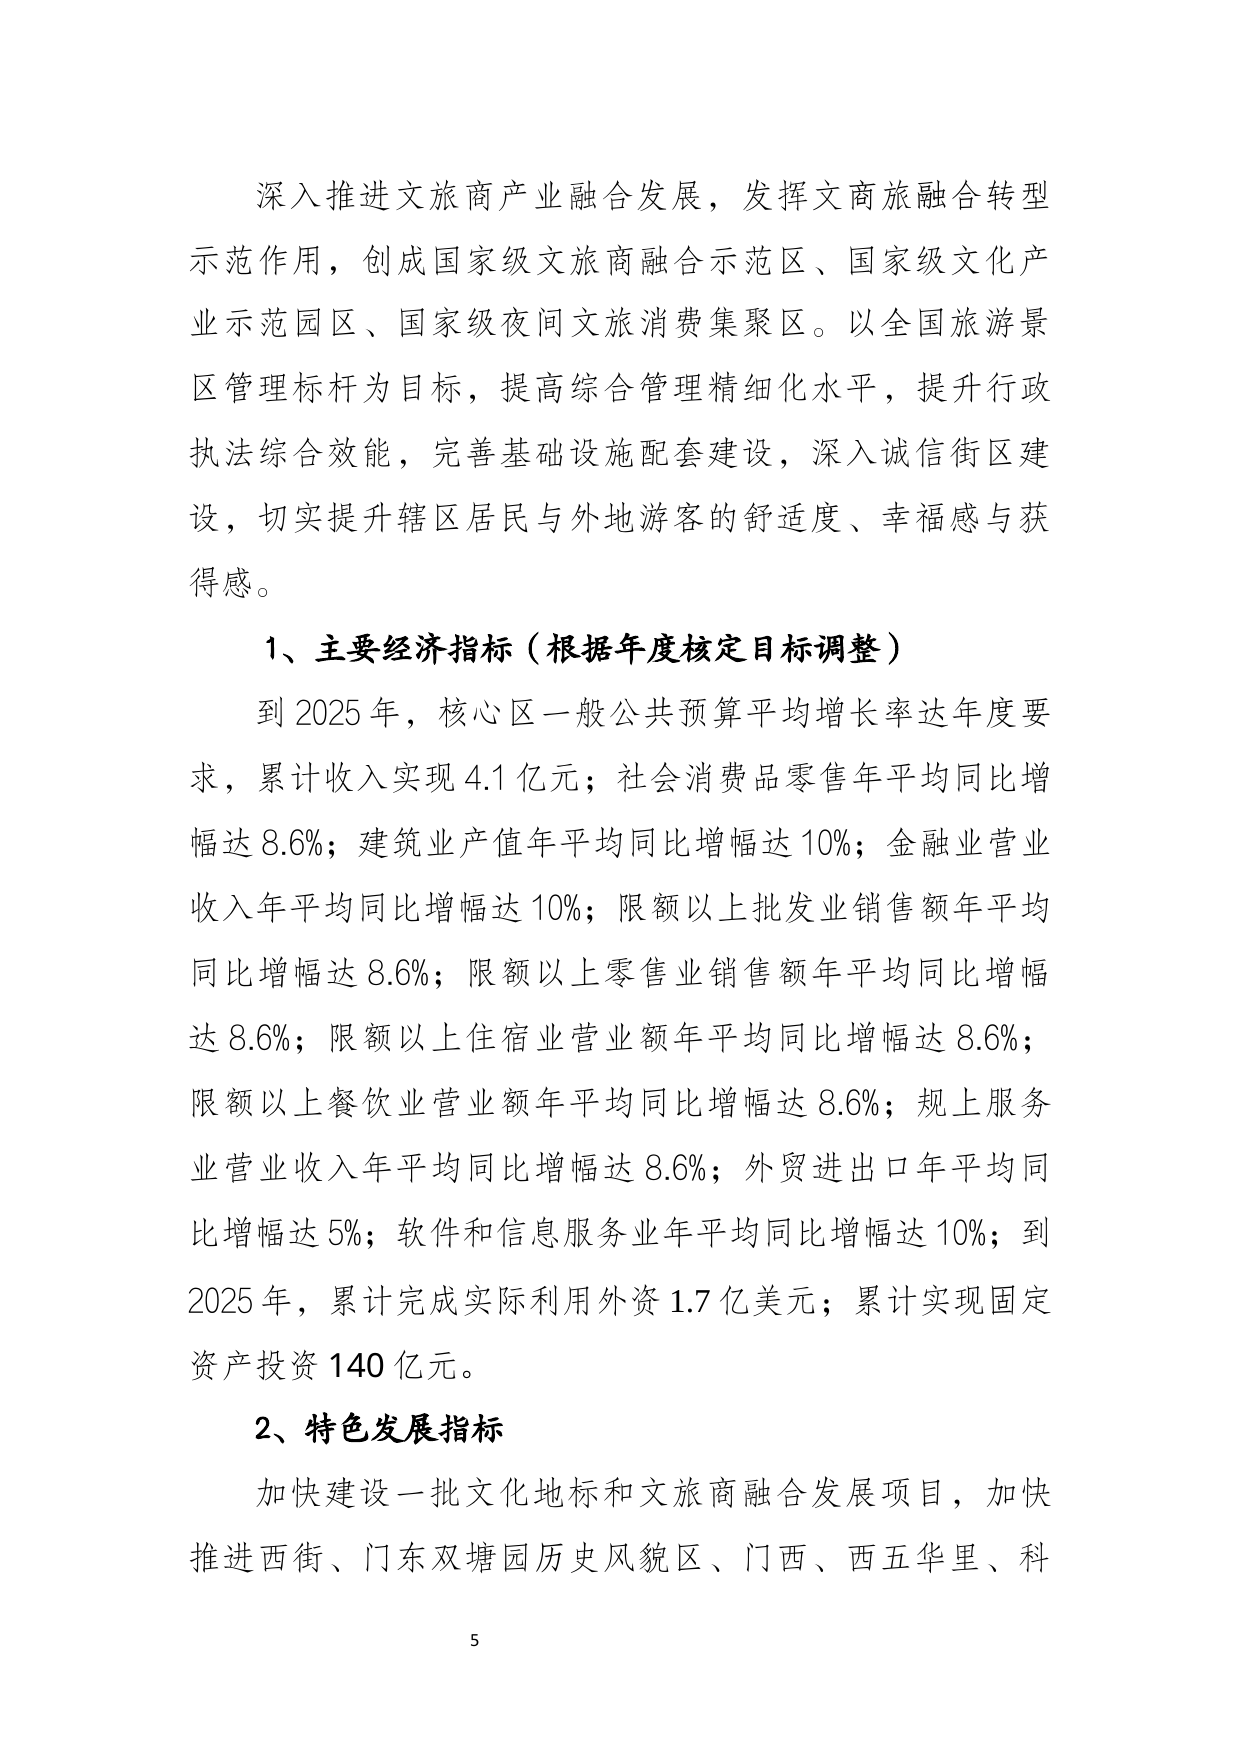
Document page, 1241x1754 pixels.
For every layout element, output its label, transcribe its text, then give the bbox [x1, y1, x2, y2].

text 到2025年，核心区一般公共预算平均增长率达年度要求，累计收入实现4.1亿元；社会消费品零售年平均同比增幅达8.6%；建筑业产值年平均同比增幅达10%；金融业营业收入年平均同比增幅达10%；限额以上批发业销售额年平均同比增幅达8.6%；限额以上零售业销售额年平均同比增幅达8.6%；限额以上住宿业营业额年平均同比增幅达8.6%；限额以上餐饮业营业额年平均同比增幅达8.6%；规上服务业营业收入年平均同比增幅达8.6%；外贸进出口年平均同比增幅达5%；软件和信息服务业年平均同比增幅达10%；到2025年，累计完成实际利用外资1.7亿美元；累计实现固定资产投资140亿元。 [187, 682, 1053, 1397]
text 2、特色发展指标 [187, 1397, 1053, 1462]
text 1、主要经济指标（根据年度核定目标调整） [187, 617, 1053, 682]
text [187, 1462, 1053, 1592]
text 深入推进文旅商产业融合发展，发挥文商旅融合转型示范作用，创成国家级文旅商融合示范区、国家级文化产业示范园区、国家级夜间文旅消费集聚区。以全国旅游景区管理标杆为目标，提高综合管理精细化水平，提升行政执法综合效能，完善基础设施配套建设，深入诚信街区建设，切实提升辖区居民与外地游客的舒适度、幸福感与获得感。 [187, 162, 1053, 617]
